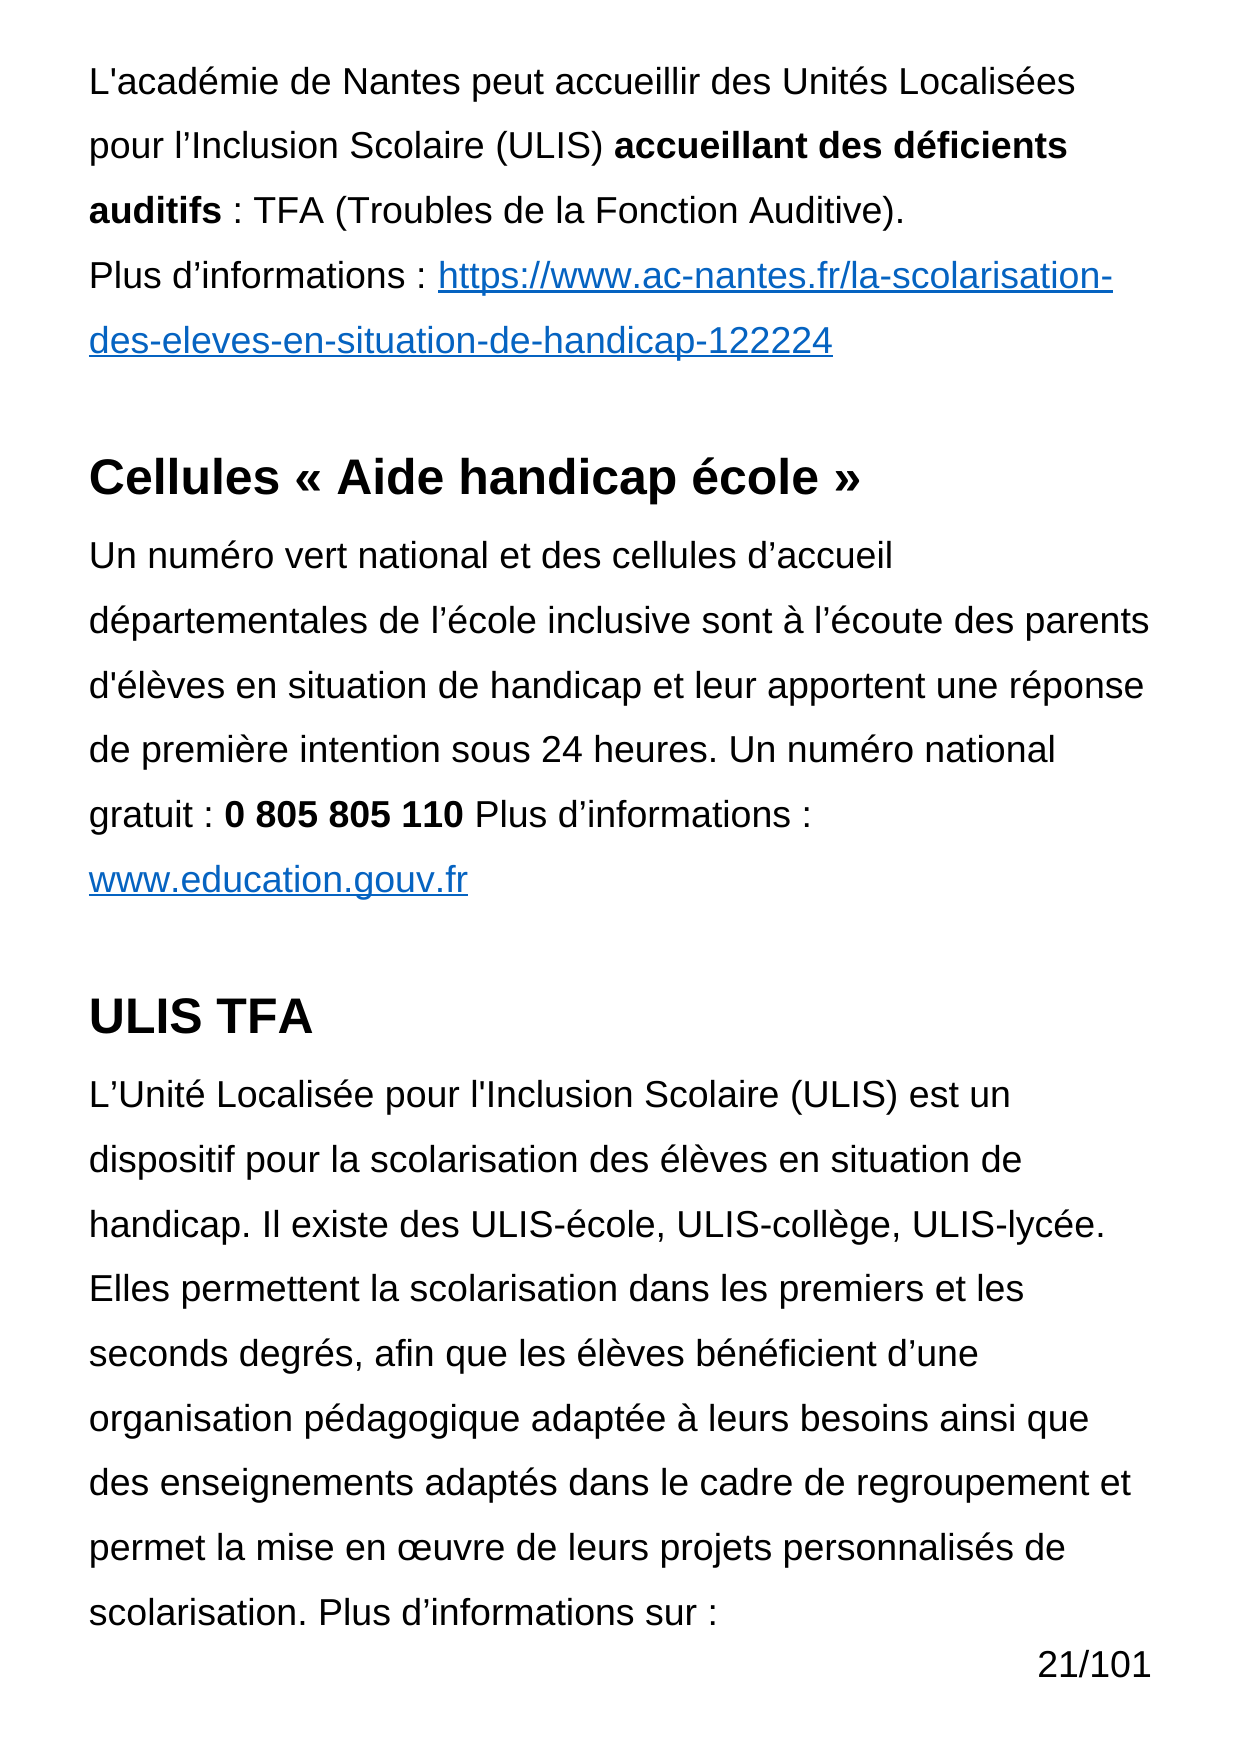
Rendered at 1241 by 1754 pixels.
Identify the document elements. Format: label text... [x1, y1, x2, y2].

subtitle Cellules « Aide handicap école » [89, 447, 1152, 505]
text Un numéro vert national et des cellules d’accueil départementales de l’école inclusive sont à l’écoute des parents d'élèves en situation de handicap et leur apportent une réponse de première intention sous 24 heures. Un numéro national gratuit : 0 805 805 110 Plus d’informations : www.education.gouv.fr [89, 533, 1152, 900]
text L'académie de Nantes peut accueillir des Unités Localisées pour l’Inclusion Scolaire (ULIS) accueillant des déficients auditifs : TFA (Troubles de la Fonction Auditive). [89, 59, 1152, 232]
subtitle ULIS TFA [89, 986, 1152, 1044]
text Plus d’informations : https://www.ac-nantes.fr/la-scolarisation-des-eleves-en-situation-de-handicap-122224 [89, 253, 1152, 361]
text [89, 1072, 1152, 1633]
